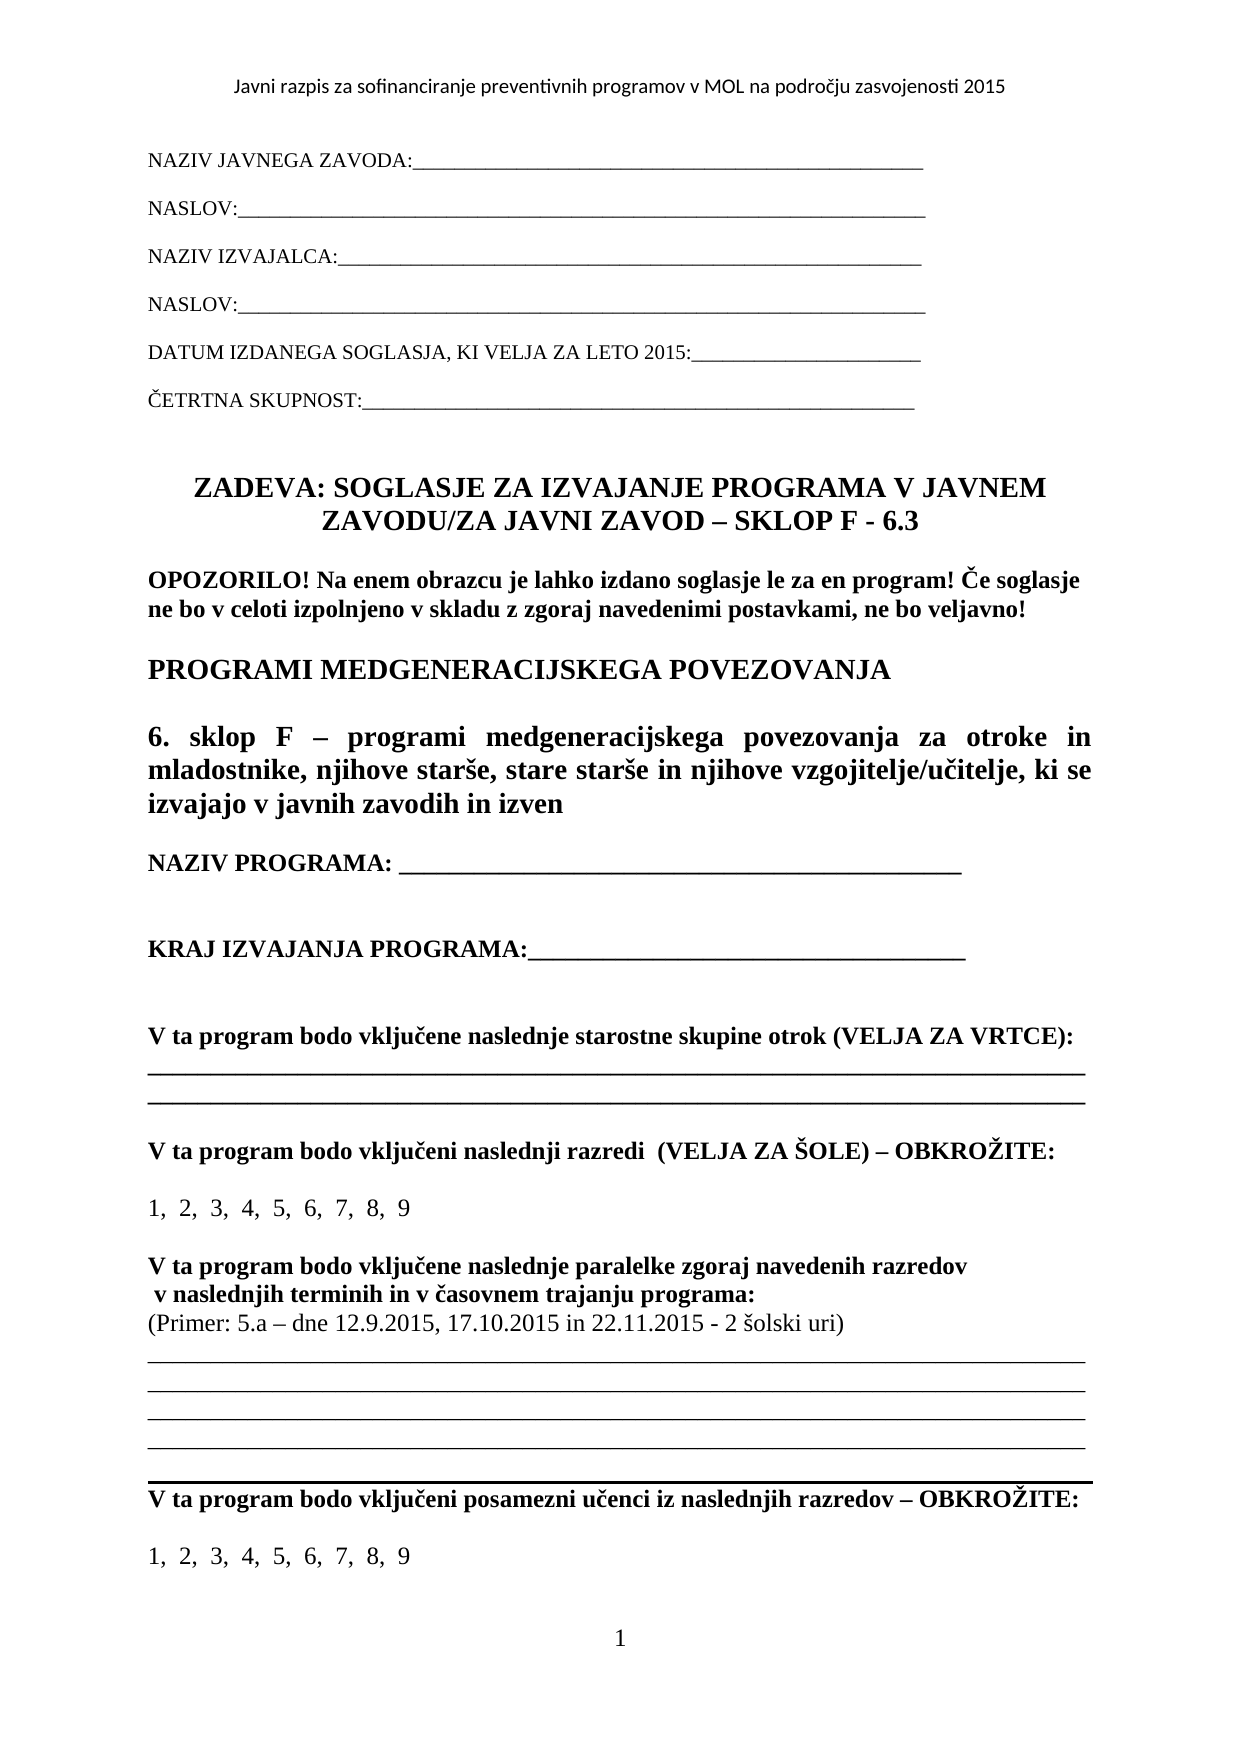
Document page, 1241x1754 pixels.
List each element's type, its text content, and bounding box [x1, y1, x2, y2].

text NAZIV JAVNEGA ZAVODA:_________________________________________________ [148, 148, 1093, 172]
text ZADEVA: SOGLASJE ZA IZVAJANJE PROGRAMA V JAVNEM ZAVODU/ZA JAVNI ZAVOD – SKLOP F - 6.3 [148, 470, 1093, 537]
text OPOZORILO! Na enem obrazcu je lahko izdano soglasje le za en program! Če soglasje ne bo v celoti izpolnjeno v skladu z zgoraj navedenimi postavkami, ne bo veljavno! [148, 566, 1093, 623]
text V ta program bodo vključeni posamezni učenci iz naslednjih razredov – OBKROŽITE: [148, 1484, 1093, 1513]
text 1, 2, 3, 4, 5, 6, 7, 8, 9 [148, 1193, 1093, 1222]
text NAZIV IZVAJALCA:________________________________________________________ [148, 244, 1093, 268]
text V ta program bodo vključene naslednje paralelke zgoraj navedenih razredov [148, 1251, 1093, 1279]
text V ta program bodo vključene naslednje starostne skupine otrok (VELJA ZA VRTCE): [148, 1021, 1093, 1049]
text (Primer: 5.a – dne 12.9.2015, 17.10.2015 in 22.11.2015 - 2 šolski uri) [148, 1308, 1093, 1337]
text ___________________________________________________________________________ [148, 1078, 1093, 1107]
text 6. sklop F – programi medgeneracijskega povezovanja za otroke in mladostnike, njihove starše, stare starše in njihove vzgojitelje/učitelje, ki se izvajajo v javnih zavodih in izven [148, 719, 1093, 819]
text DATUM IZDANEGA SOGLASJA, KI VELJA ZA LETO 2015:______________________ [148, 340, 1093, 364]
text ____________________________________________________________________________________________________________________________________________________________________________________________________________________________________________________________________________________________________________ [148, 1337, 1093, 1452]
text V ta program bodo vključeni naslednji razredi (VELJA ZA ŠOLE) – OBKROŽITE: [148, 1136, 1093, 1164]
text KRAJ IZVAJANJA PROGRAMA:___________________________________ [148, 934, 1093, 963]
text NASLOV:__________________________________________________________________ [148, 292, 1093, 316]
text 1, 2, 3, 4, 5, 6, 7, 8, 9 [148, 1541, 1093, 1570]
text NASLOV:__________________________________________________________________ [148, 196, 1093, 220]
text NAZIV PROGRAMA: _____________________________________________ [148, 848, 1093, 877]
text ČETRTNA SKUPNOST:_____________________________________________________ [148, 388, 1093, 412]
text ___________________________________________________________________________ [148, 1049, 1093, 1078]
text v naslednjih terminih in v časovnem trajanju programa: [148, 1279, 1093, 1308]
text PROGRAMI MEDGENERACIJSKEGA POVEZOVANJA [148, 652, 1093, 685]
